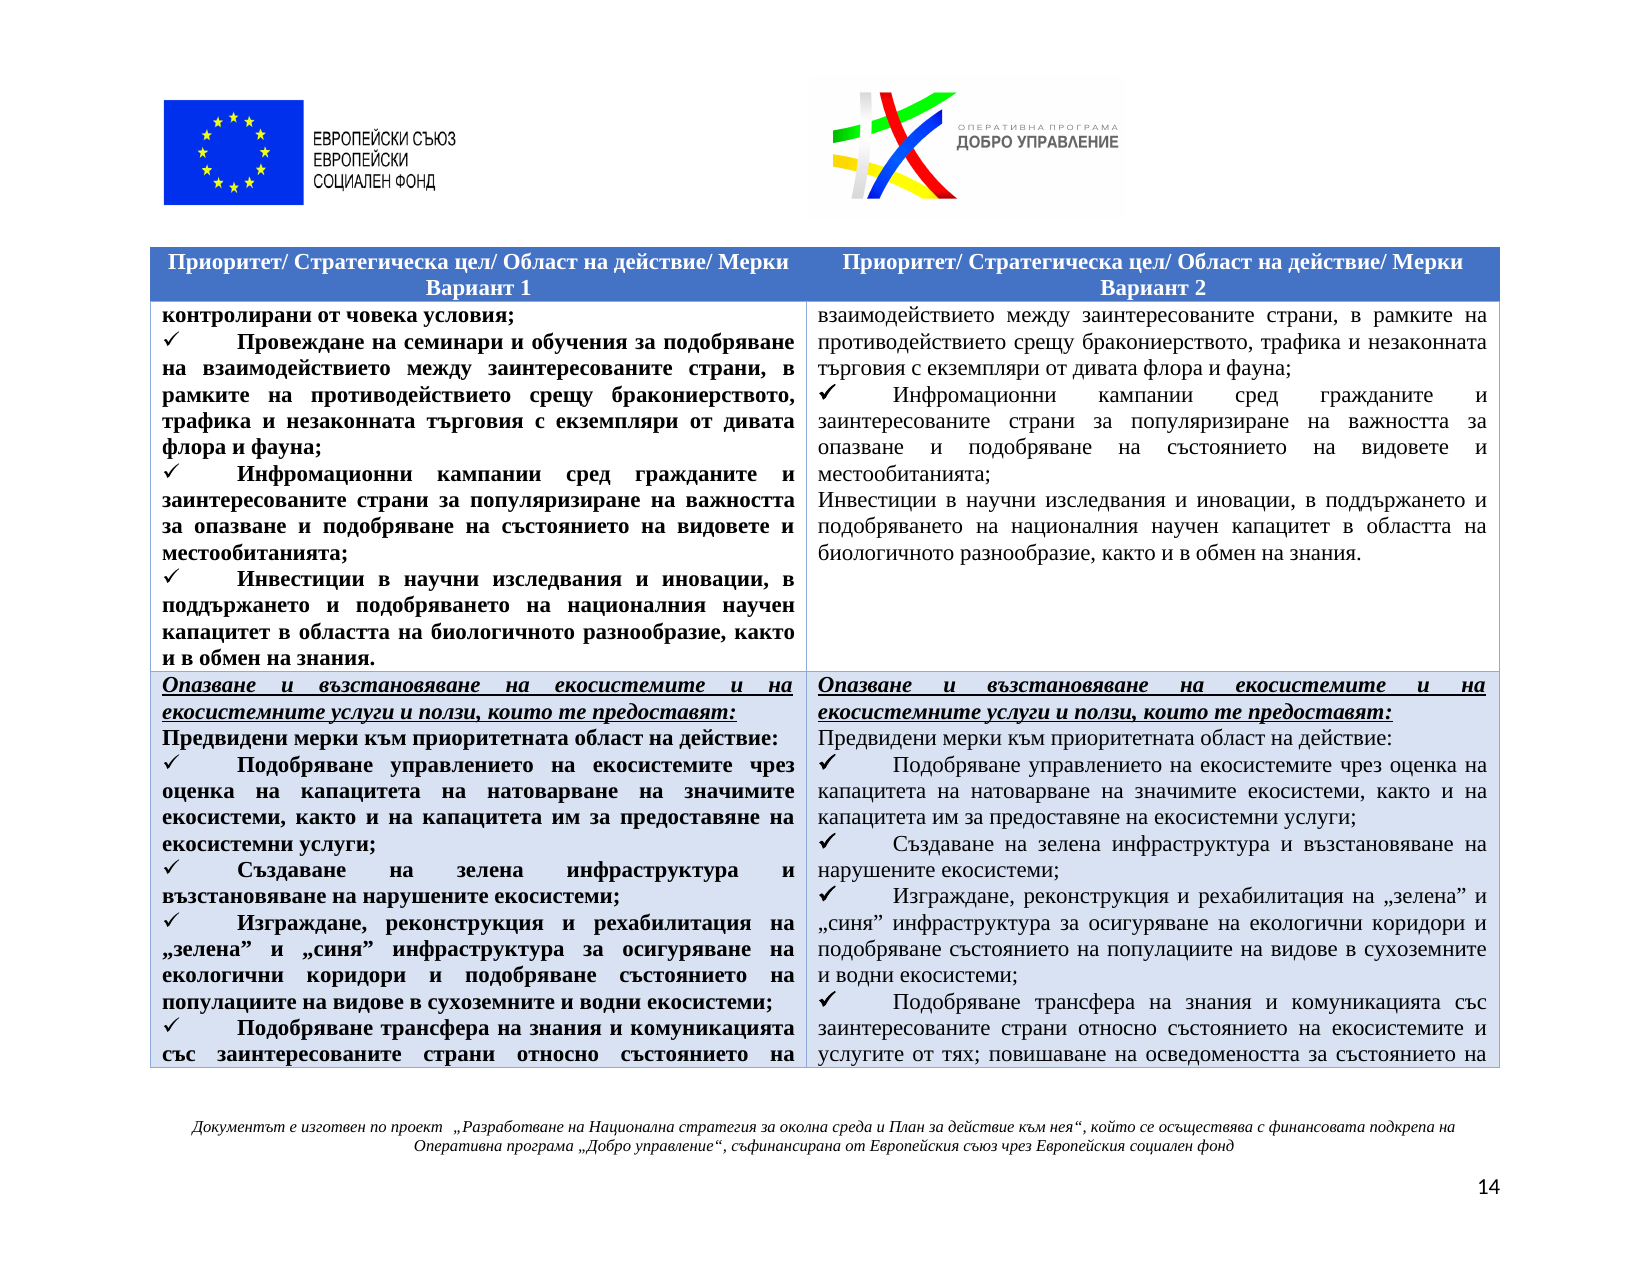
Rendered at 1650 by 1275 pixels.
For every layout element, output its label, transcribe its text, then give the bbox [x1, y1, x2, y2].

picture [808, 75, 1125, 219]
table_header Приоритет/ Стратегическа цел/ Област на действие/ Мерки Вариант 2 [807, 248, 1499, 301]
table_header Приоритет/ Стратегическа цел/ Област на действие/ Мерки Вариант 1 [151, 248, 806, 301]
picture [150, 88, 484, 219]
